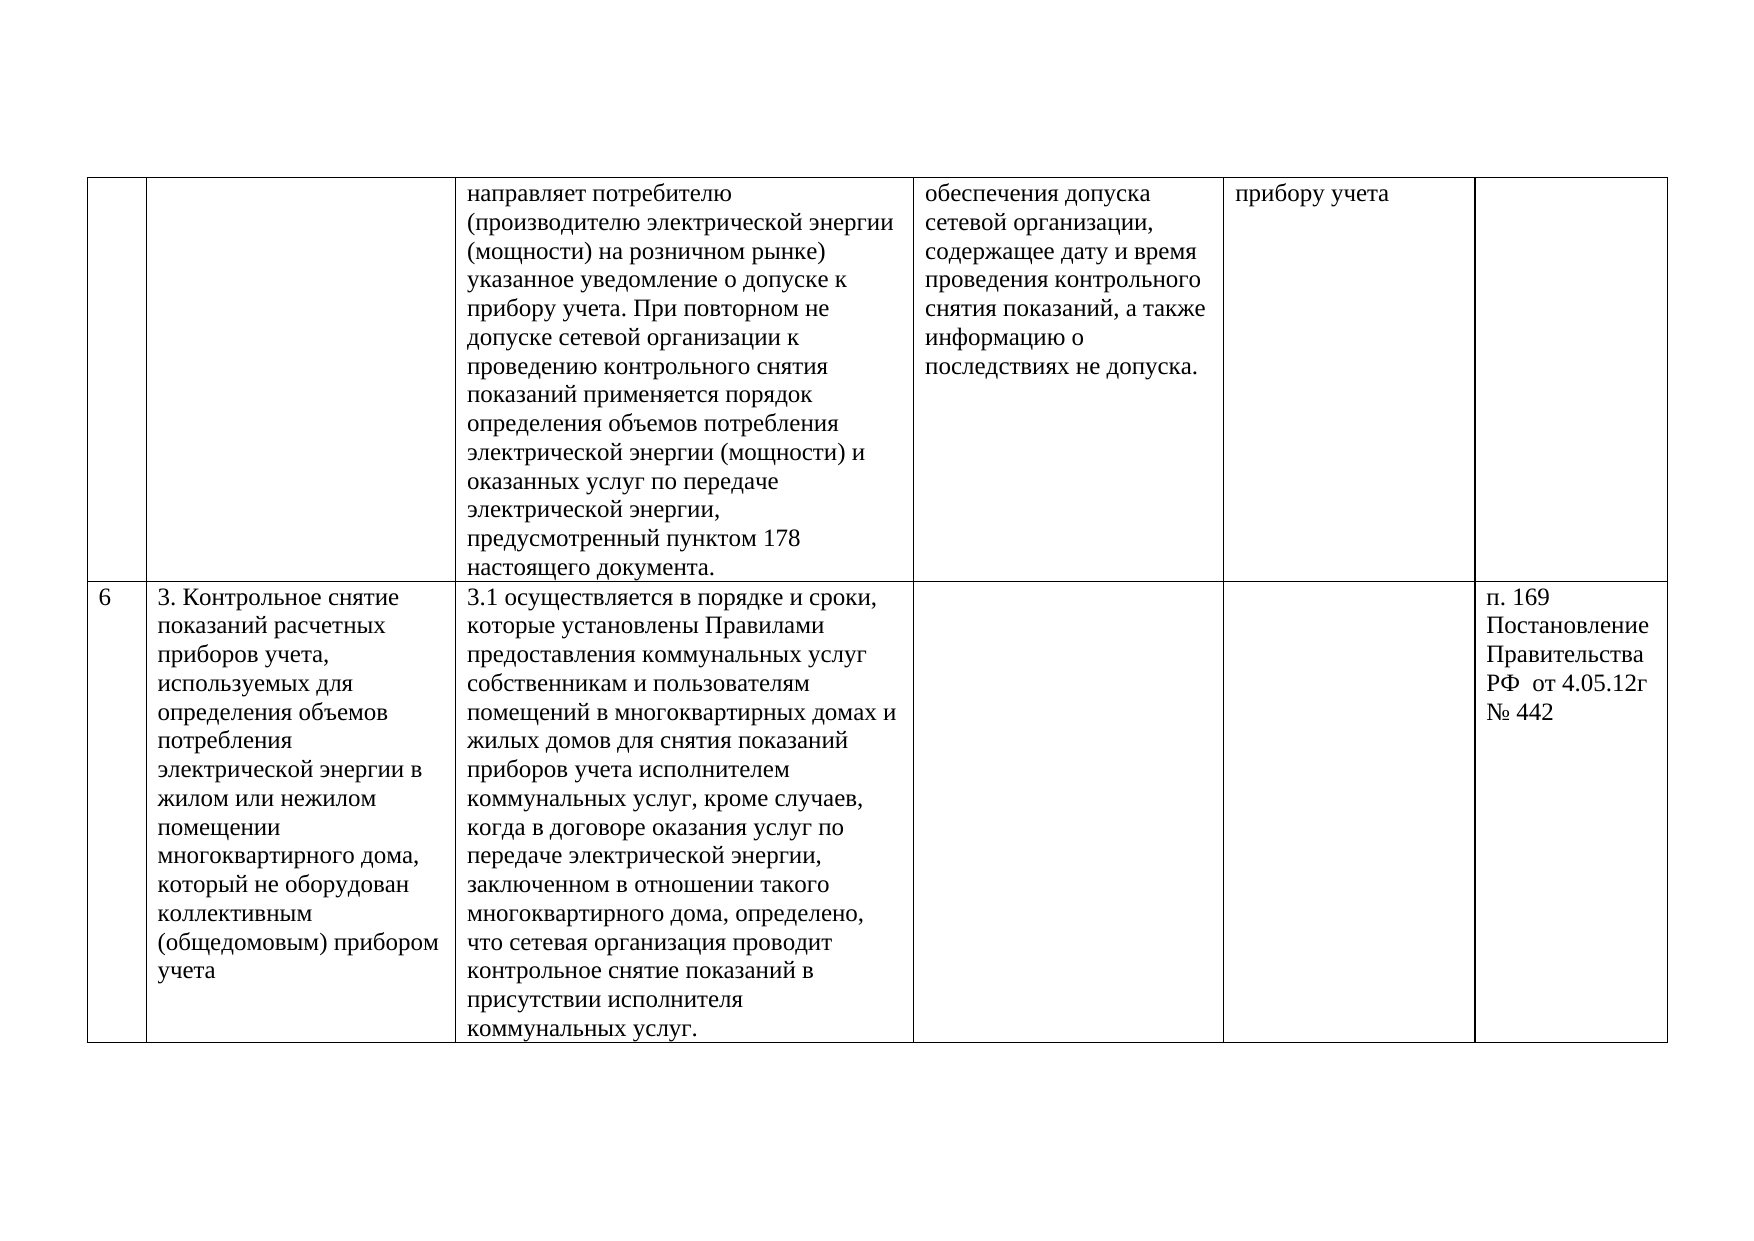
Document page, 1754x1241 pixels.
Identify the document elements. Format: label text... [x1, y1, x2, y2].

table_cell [1224, 178, 1474, 581]
table_cell 6 [88, 582, 146, 1042]
table_cell [147, 178, 455, 581]
table_cell п. 169 Постановление Правительства РФ от 4.05.12г № 442 [1476, 582, 1667, 1042]
table_cell [914, 582, 1223, 1042]
table_cell 5 [88, 178, 146, 581]
table_cell [1224, 582, 1474, 1042]
table_cell [1476, 178, 1667, 581]
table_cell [914, 178, 1223, 581]
table_cell 3.1 осуществляется в порядке и сроки, которые установлены Правилами предоставления коммунальных услуг собственникам и пользователям помещений в многоквартирных домах и жилых домов для снятия показаний приборов учета исполнителем коммунальных услуг, кроме случаев, когда в договоре оказания услуг по передаче электрической энергии, заключенном в отношении такого многоквартирного дома, определено, что сетевая организация проводит контрольное снятие показаний в присутствии исполнителя коммунальных услуг. [456, 582, 913, 1042]
table_cell 3. Контрольное снятие показаний расчетных приборов учета, используемых для определения объемов потребления электрической энергии в жилом или нежилом помещении многоквартирного дома, который не оборудован коллективным (общедомовым) прибором учета [147, 582, 455, 1042]
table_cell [456, 178, 913, 581]
